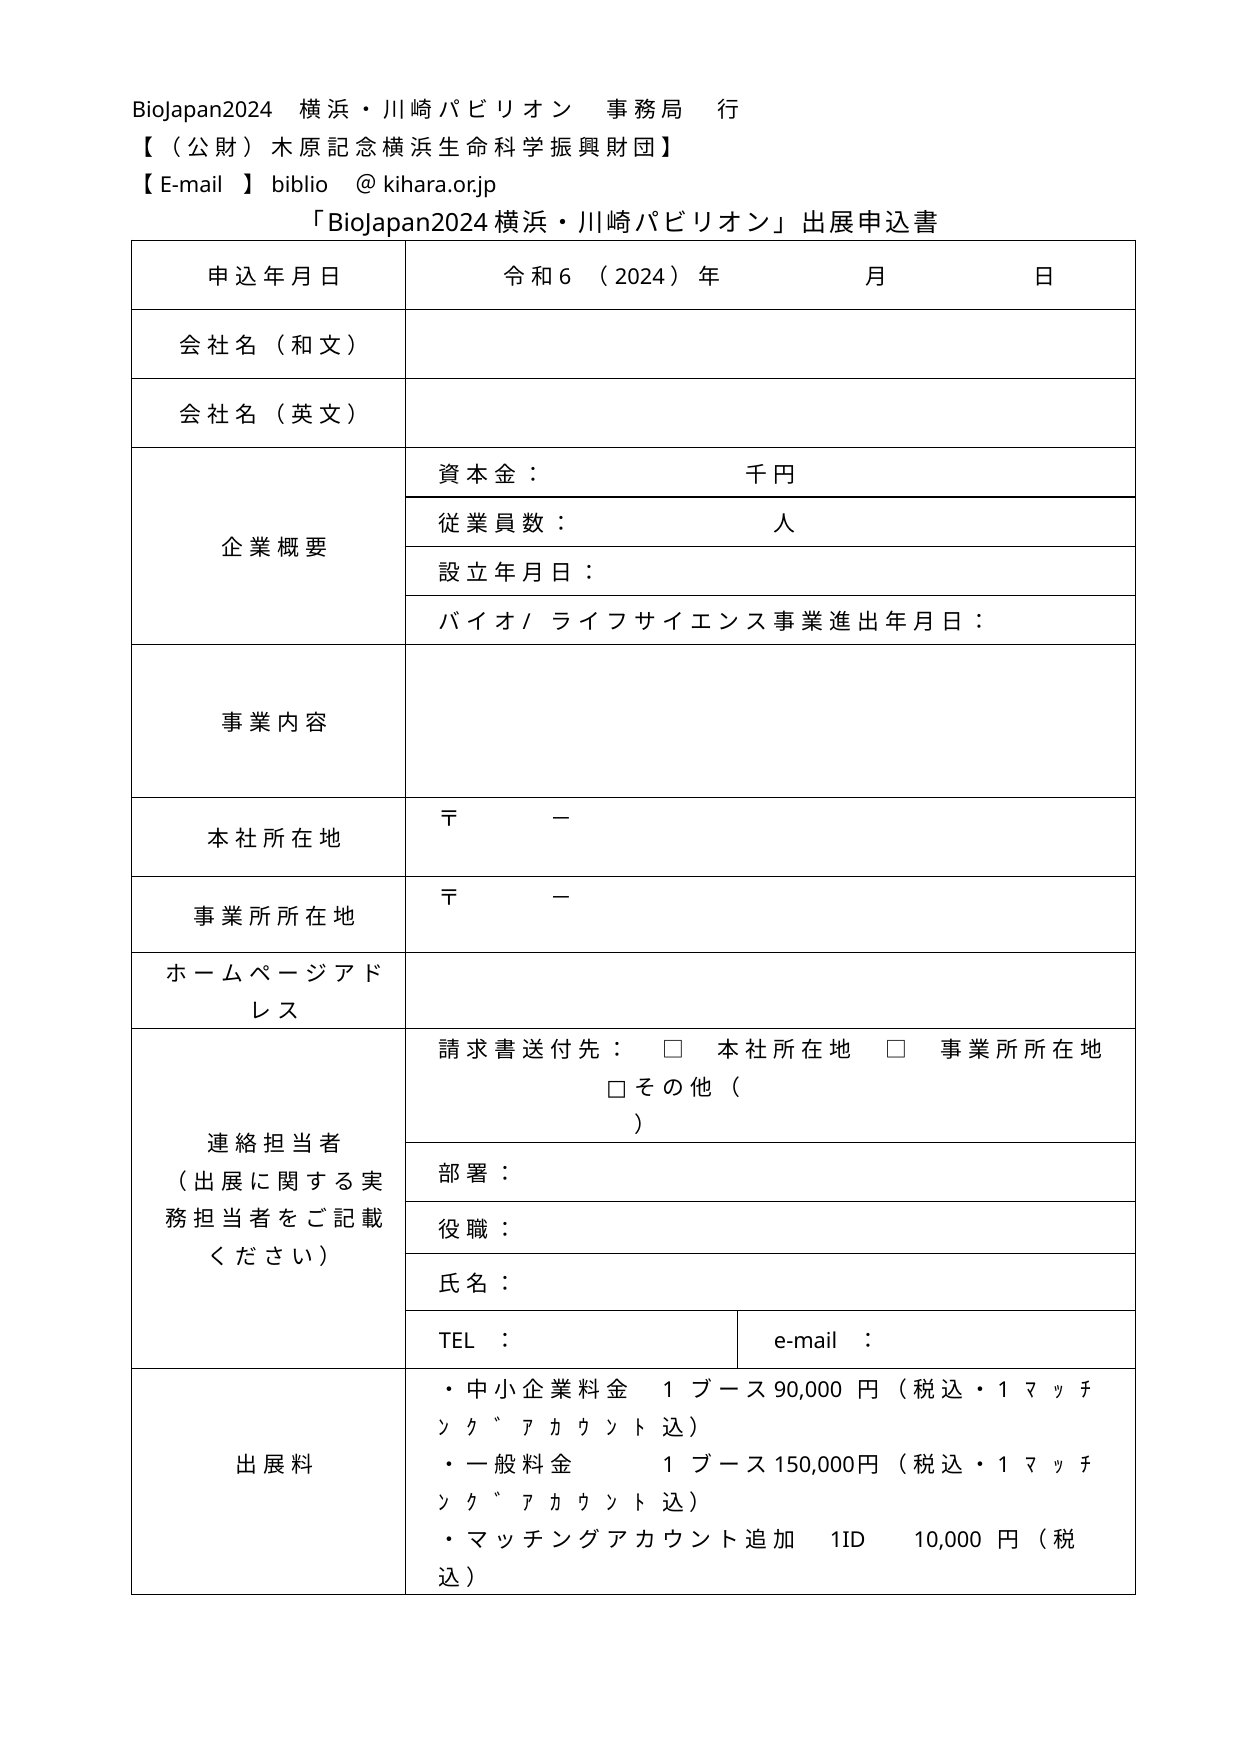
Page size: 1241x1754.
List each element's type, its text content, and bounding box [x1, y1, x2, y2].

table_header 令和6（2024）年 月 日 [406, 241, 1135, 309]
table_cell 事業所所在地 [132, 877, 405, 952]
table_cell ・中小企業料金 1ブース90,000円（税込・1ﾏｯﾁﾝｸﾞｱｶｳﾝﾄ込） ・一般料金 1ブース150,000円（税込・1ﾏｯﾁﾝｸﾞｱｶｳﾝﾄ込） ・マッチングアカウント追加 1ID 10,000円（税込） [406, 1369, 1135, 1594]
table_cell [406, 379, 1135, 447]
table_cell 従業員数： 人 [406, 498, 1135, 546]
text 【E-mail】biblio＠kihara.or.jp [132, 164, 1109, 202]
table_cell 〒 － [406, 877, 1135, 952]
table_cell 事業内容 [132, 645, 405, 797]
table_cell 氏名： [406, 1254, 1135, 1310]
table_cell 会社名（和文） [132, 310, 405, 378]
text 「BioJapan2024横浜・川崎パビリオン」出展申込書 [132, 202, 1109, 239]
table_cell e-mail： [738, 1311, 1135, 1368]
table_cell 請求書送付先： □ 本社所在地 □ 事業所所在地 その他（ ） [406, 1029, 1135, 1142]
table_cell TEL： [406, 1311, 737, 1368]
table_cell 〒 － [406, 798, 1135, 876]
table_cell 企業概要 [132, 448, 405, 644]
table_cell [406, 953, 1135, 1028]
table_cell 会社名（英文） [132, 379, 405, 447]
table_cell 連絡担当者 （出展に関する実務担当者をご記載ください） [132, 1029, 405, 1368]
table_cell 設立年月日： [406, 547, 1135, 595]
table_cell ホームページアドレス [132, 953, 405, 1028]
text BioJapan2024横浜・川崎パビリオン 事務局 行 [132, 89, 1109, 127]
table_cell 本社所在地 [132, 798, 405, 876]
table_header 申込年月日 [132, 241, 405, 309]
table_cell [406, 310, 1135, 378]
table_cell 役職： [406, 1202, 1135, 1253]
table_cell 部署： [406, 1143, 1135, 1201]
table_cell 出展料 [132, 1369, 405, 1594]
table_cell [406, 645, 1135, 797]
table_cell 資本金： 千円 [406, 448, 1135, 496]
table_cell バイオ/ライフサイエンス事業進出年月日： [406, 596, 1135, 644]
text 【（公財）木原記念横浜生命科学振興財団】 [132, 127, 1109, 164]
